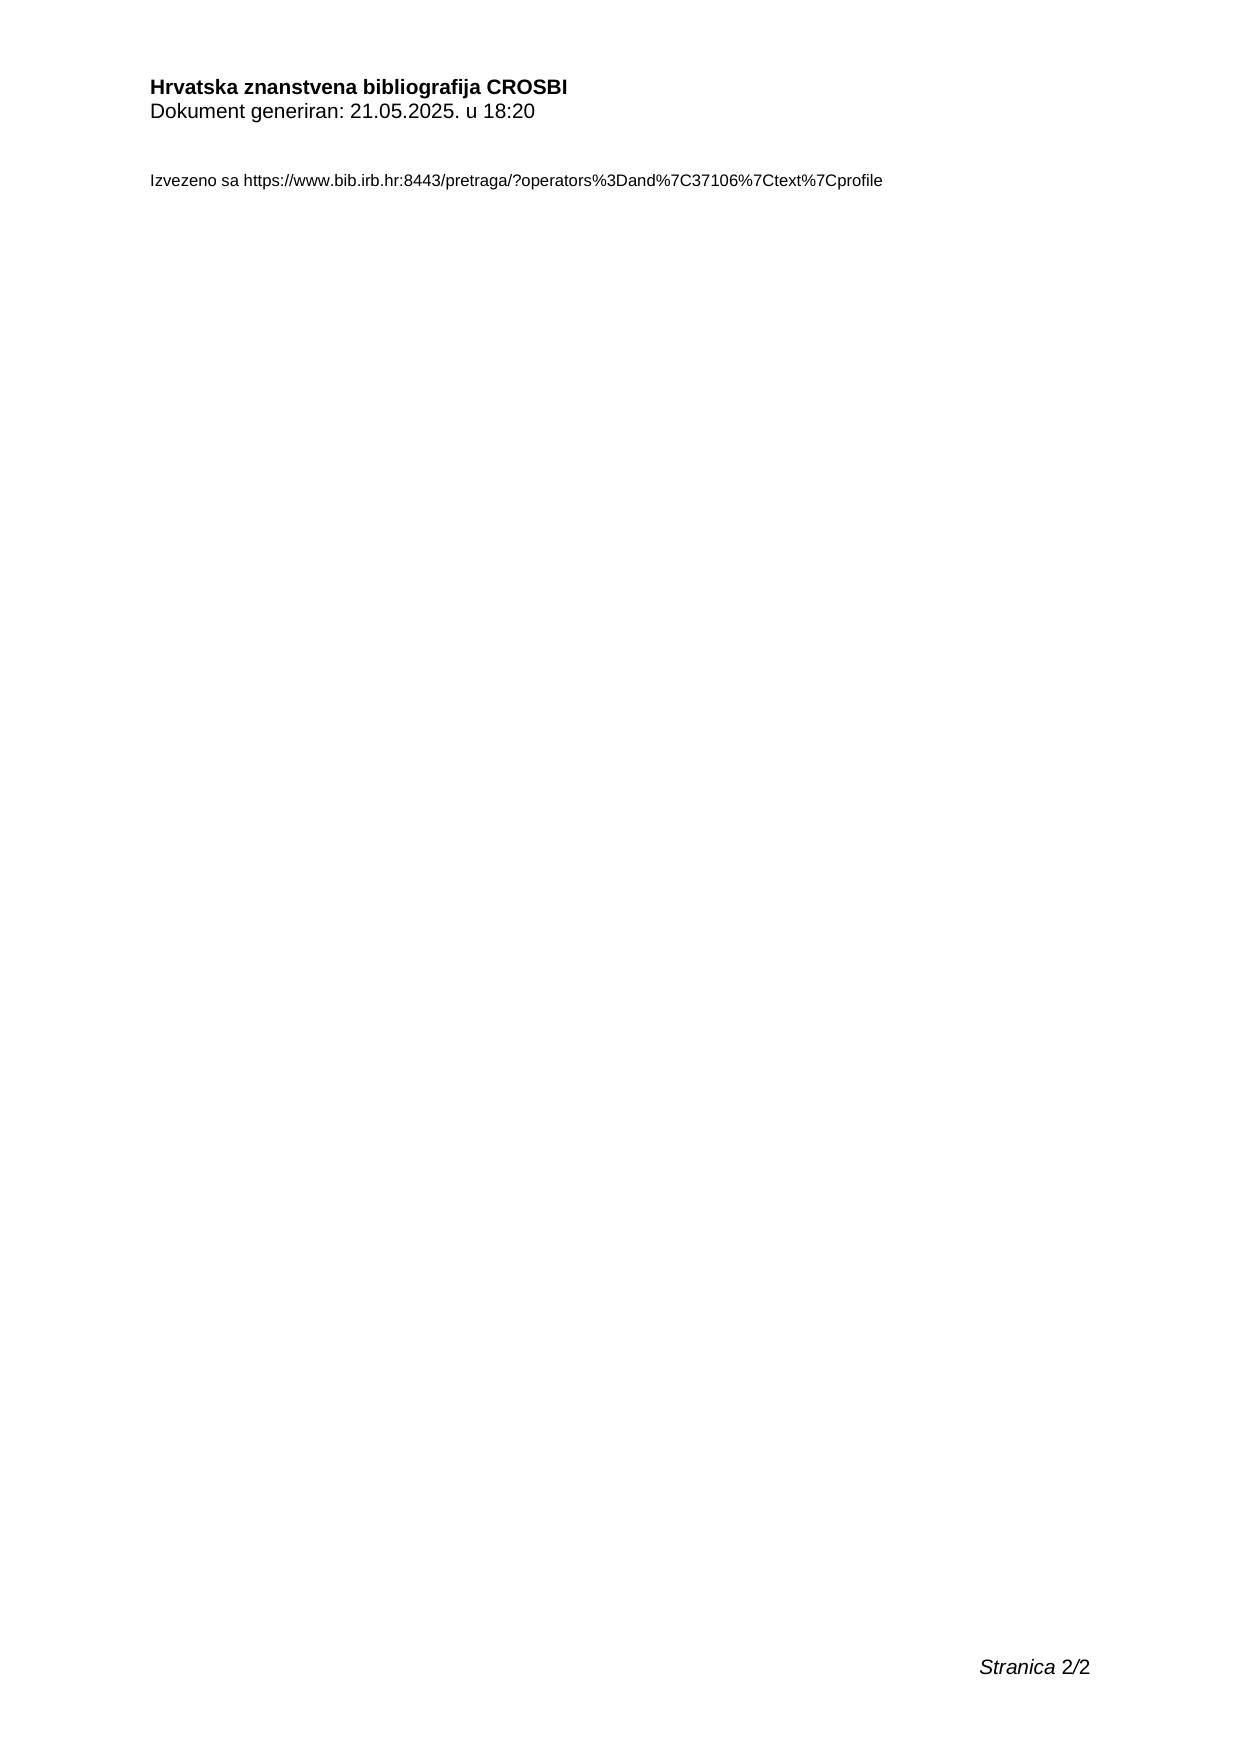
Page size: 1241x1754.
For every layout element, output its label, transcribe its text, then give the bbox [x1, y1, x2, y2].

text Izvezeno sa https://www.bib.irb.hr:8443/pretraga/?operators%3Dand%7C37106%7Ctext%7Cprofile [150, 171, 1090, 190]
